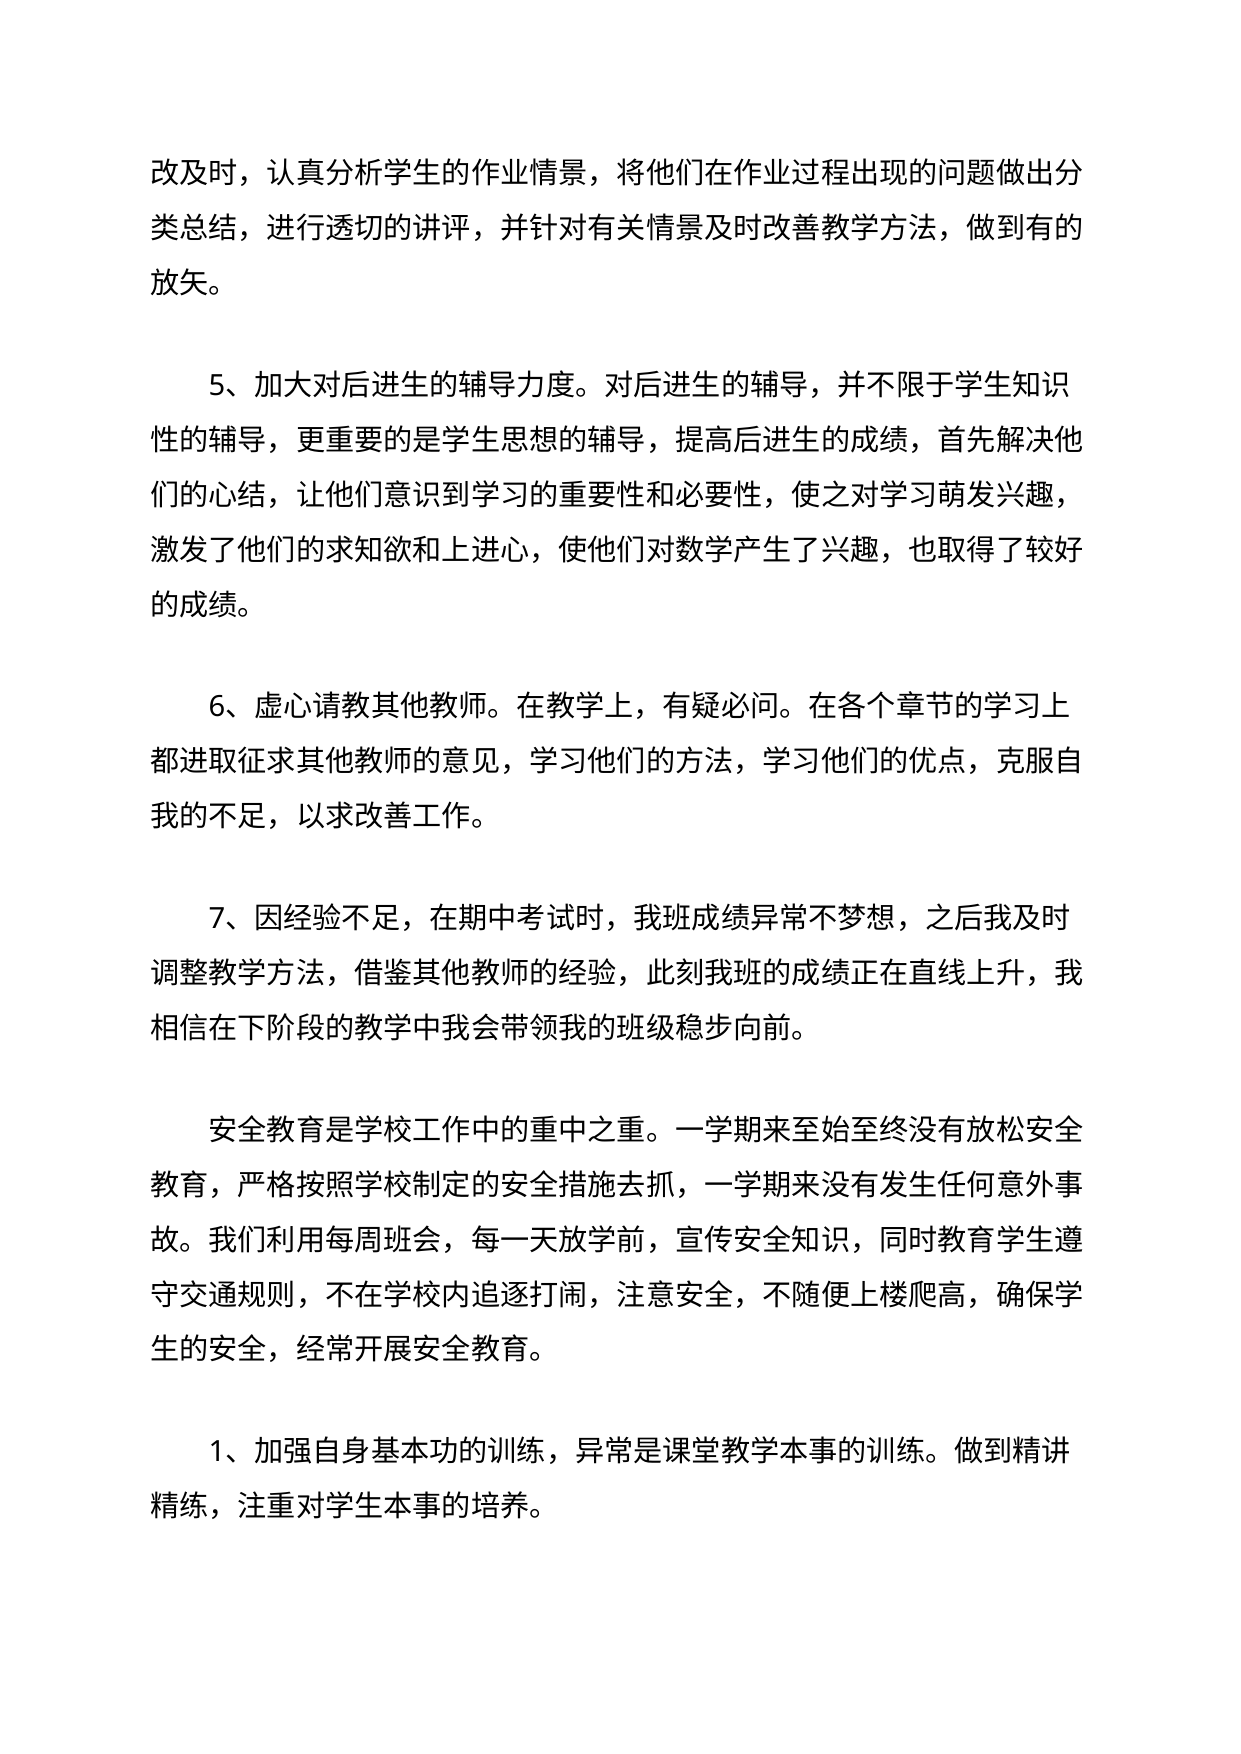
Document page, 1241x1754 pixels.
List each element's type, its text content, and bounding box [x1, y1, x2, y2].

text 7、因经验不足，在期中考试时，我班成绩异常不梦想，之后我及时调整教学方法，借鉴其他教师的经验，此刻我班的成绩正在直线上升，我相信在下阶段的教学中我会带领我的班级稳步向前。 [150, 895, 1090, 1047]
text 5、加大对后进生的辅导力度。对后进生的辅导，并不限于学生知识性的辅导，更重要的是学生思想的辅导，提高后进生的成绩，首先解决他们的心结，让他们意识到学习的重要性和必要性，使之对学习萌发兴趣，激发了他们的求知欲和上进心，使他们对数学产生了兴趣，也取得了较好的成绩。 [150, 362, 1090, 623]
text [150, 150, 1090, 302]
text 安全教育是学校工作中的重中之重。一学期来至始至终没有放松安全教育，严格按照学校制定的安全措施去抓，一学期来没有发生任何意外事故。我们利用每周班会，每一天放学前，宣传安全知识，同时教育学生遵守交通规则，不在学校内追逐打闹，注意安全，不随便上楼爬高，确保学生的安全，经常开展安全教育。 [150, 1106, 1090, 1368]
text 1、加强自身基本功的训练，异常是课堂教学本事的训练。做到精讲精练，注重对学生本事的培养。 [150, 1428, 1090, 1525]
text 6、虚心请教其他教师。在教学上，有疑必问。在各个章节的学习上都进取征求其他教师的意见，学习他们的方法，学习他们的优点，克服自我的不足，以求改善工作。 [150, 683, 1090, 835]
